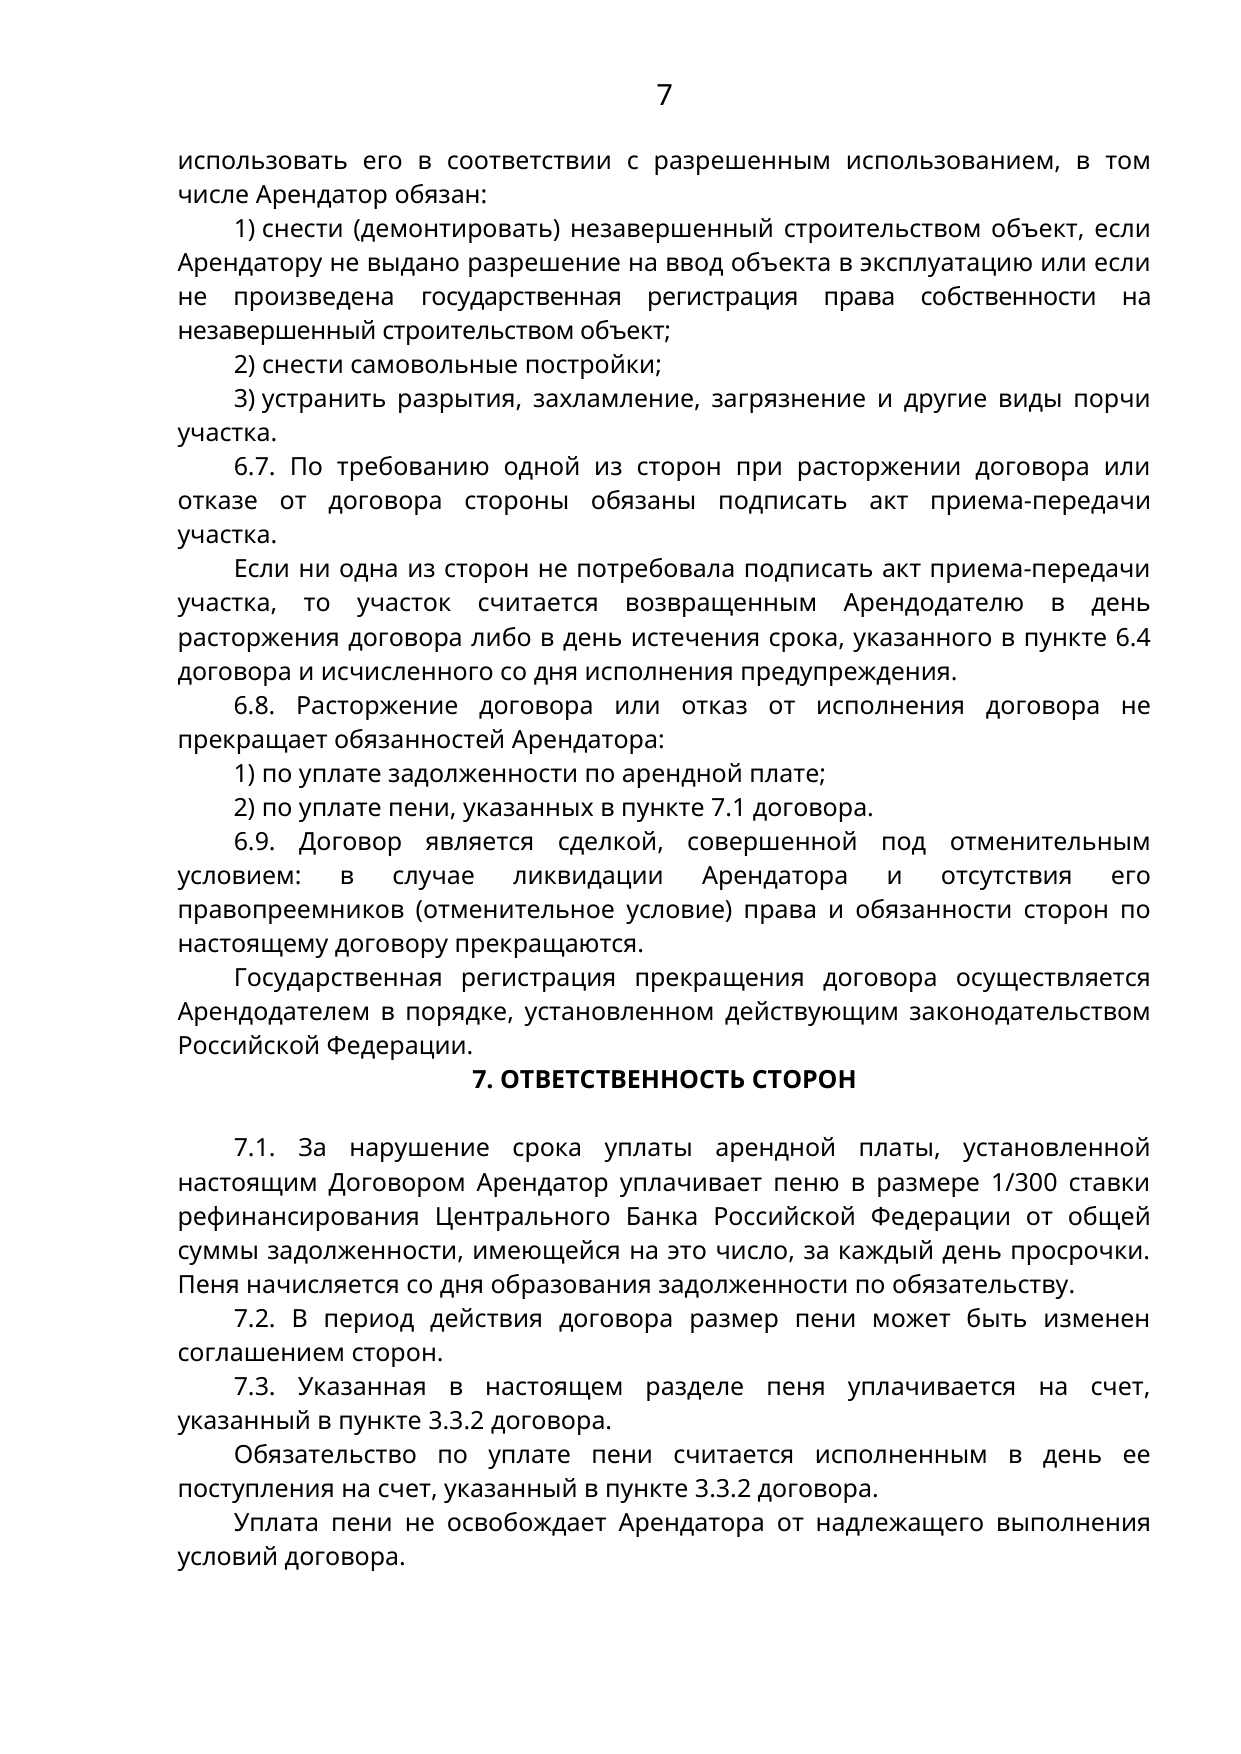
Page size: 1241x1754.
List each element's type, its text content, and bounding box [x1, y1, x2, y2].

text 7.2. В период действия договора размер пени может быть изменен соглашением сторон. [177, 1300, 1152, 1368]
text Уплата пени не освобождает Арендатора от надлежащего выполнения условий договора. [177, 1505, 1152, 1573]
text Обязательство по уплате пени считается исполненным в день ее поступления на счет, указанный в пункте 3.3.2 договора. [177, 1437, 1152, 1505]
text 6.9. Договор является сделкой, совершенной под отменительным условием: в случае ликвидации Арендатора и отсутствия его правопреемников (отменительное условие) права и обязанности сторон по настоящему договору прекращаются. [177, 823, 1152, 960]
text 7. ОТВЕТСТВЕННОСТЬ СТОРОН [177, 1062, 1152, 1096]
text 6.8. Расторжение договора или отказ от исполнения договора не прекращает обязанностей Арендатора: [177, 687, 1152, 755]
text 6.7. По требованию одной из сторон при расторжении договора или отказе от договора стороны обязаны подписать акт приема-передачи участка. [177, 449, 1152, 551]
text 2) снести самовольные постройки; [177, 347, 1152, 381]
text 3) устранить разрытия, захламление, загрязнение и другие виды порчи участка. [177, 381, 1152, 449]
text Государственная регистрация прекращения договора осуществляется Арендодателем в порядке, установленном действующим законодательством Российской Федерации. [177, 960, 1152, 1062]
text 2) по уплате пени, указанных в пункте 7.1 договора. [177, 789, 1152, 823]
text 7.1. За нарушение срока уплаты арендной платы, установленной настоящим Договором Арендатор уплачивает пеню в размере 1/300 ставки рефинансирования Центрального Банка Российской Федерации от общей суммы задолженности, имеющейся на это число, за каждый день просрочки. Пеня начисляется со дня образования задолженности по обязательству. [177, 1130, 1152, 1300]
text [177, 142, 1152, 210]
text 1) по уплате задолженности по арендной плате; [177, 755, 1152, 789]
text 7.3. Указанная в настоящем разделе пеня уплачивается на счет, указанный в пункте 3.3.2 договора. [177, 1368, 1152, 1437]
text Если ни одна из сторон не потребовала подписать акт приема-передачи участка, то участок считается возвращенным Арендодателю в день расторжения договора либо в день истечения срока, указанного в пункте 6.4 договора и исчисленного со дня исполнения предупреждения. [177, 551, 1152, 687]
text 1) снести (демонтировать) незавершенный строительством объект, если Арендатору не выдано разрешение на ввод объекта в эксплуатацию или если не произведена государственная регистрация права собственности на незавершенный строительством объект; [177, 210, 1152, 347]
